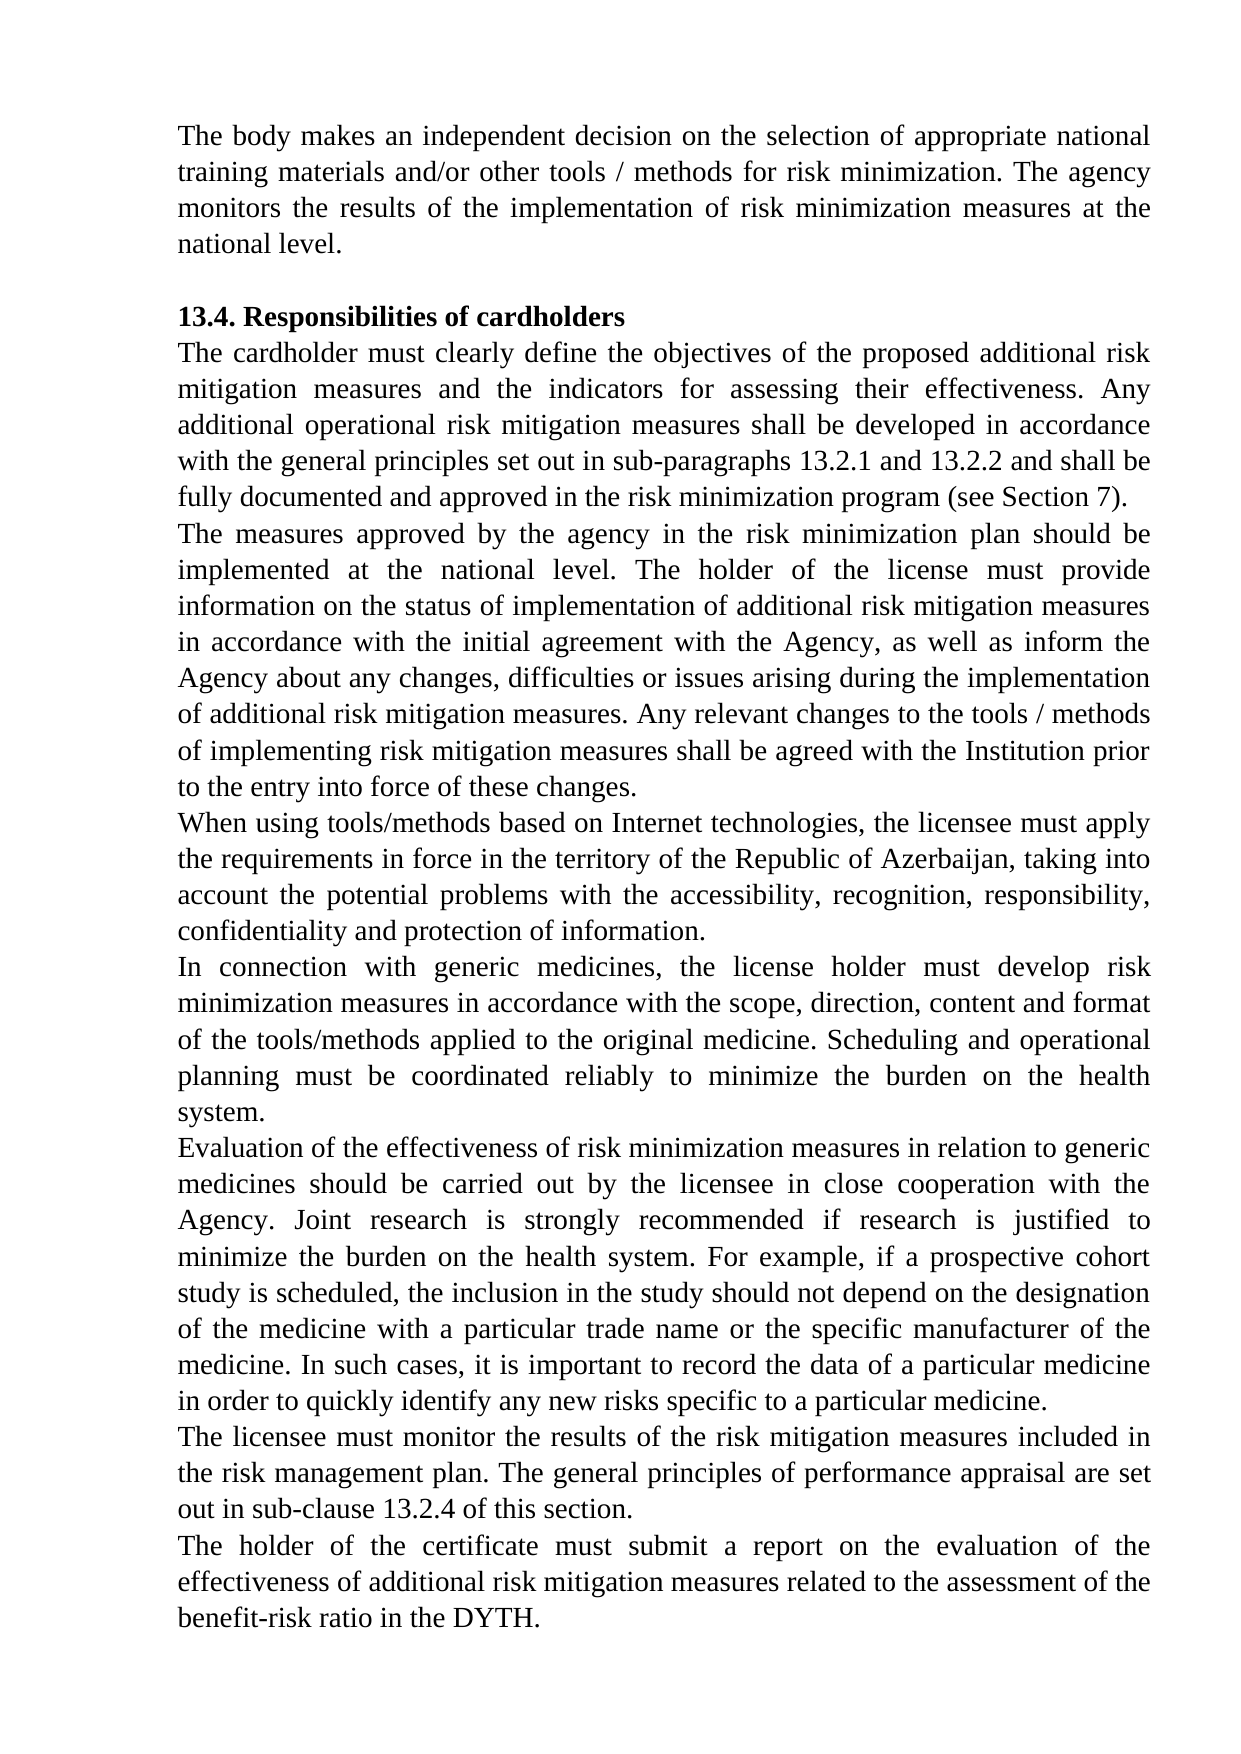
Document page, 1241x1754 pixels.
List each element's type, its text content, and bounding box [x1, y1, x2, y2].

text The cardholder must clearly define the objectives of the proposed additional risk mitigation measures and the indicators for assessing their effectiveness. Any additional operational risk mitigation measures shall be developed in accordance with the general principles set out in sub-paragraphs 13.2.1 and 13.2.2 and shall be fully documented and approved in the risk minimization program (see Section 7). [177, 335, 1152, 513]
text 13.4. Responsibilities of cardholders [177, 299, 1152, 332]
text The holder of the certificate must submit a report on the evaluation of the effectiveness of additional risk mitigation measures related to the assessment of the benefit-risk ratio in the DYTH. [177, 1528, 1152, 1634]
text When using tools/methods based on Internet technologies, the licensee must apply the requirements in force in the territory of the Republic of Azerbaijan, taking into account the potential problems with the accessibility, recognition, responsibility, confidentiality and protection of information. [177, 805, 1152, 947]
text Evaluation of the effectiveness of risk minimization measures in relation to generic medicines should be carried out by the licensee in close cooperation with the Agency. Joint research is strongly recommended if research is justified to minimize the burden on the health system. For example, if a prospective cohort study is scheduled, the inclusion in the study should not depend on the designation of the medicine with a particular trade name or the specific manufacturer of the medicine. In such cases, it is important to record the data of a particular medicine in order to quickly identify any new risks specific to a particular medicine. [177, 1130, 1152, 1417]
text In connection with generic medicines, the license holder must develop risk minimization measures in accordance with the scope, direction, content and format of the tools/methods applied to the original medicine. Scheduling and operational planning must be coordinated reliably to minimize the burden on the health system. [177, 949, 1152, 1128]
text The licensee must monitor the results of the risk mitigation measures included in the risk management plan. The general principles of performance appraisal are set out in sub-clause 13.2.4 of this section. [177, 1419, 1152, 1525]
text The body makes an independent decision on the selection of appropriate national training materials and/or other tools / methods for risk minimization. The agency monitors the results of the implementation of risk minimization measures at the national level. [177, 118, 1152, 260]
text The measures approved by the agency in the risk minimization plan should be implemented at the national level. The holder of the license must provide information on the status of implementation of additional risk mitigation measures in accordance with the initial agreement with the Agency, as well as inform the Agency about any changes, difficulties or issues arising during the implementation of additional risk mitigation measures. Any relevant changes to the tools / methods of implementing risk mitigation measures shall be agreed with the Institution prior to the entry into force of these changes. [177, 516, 1152, 802]
